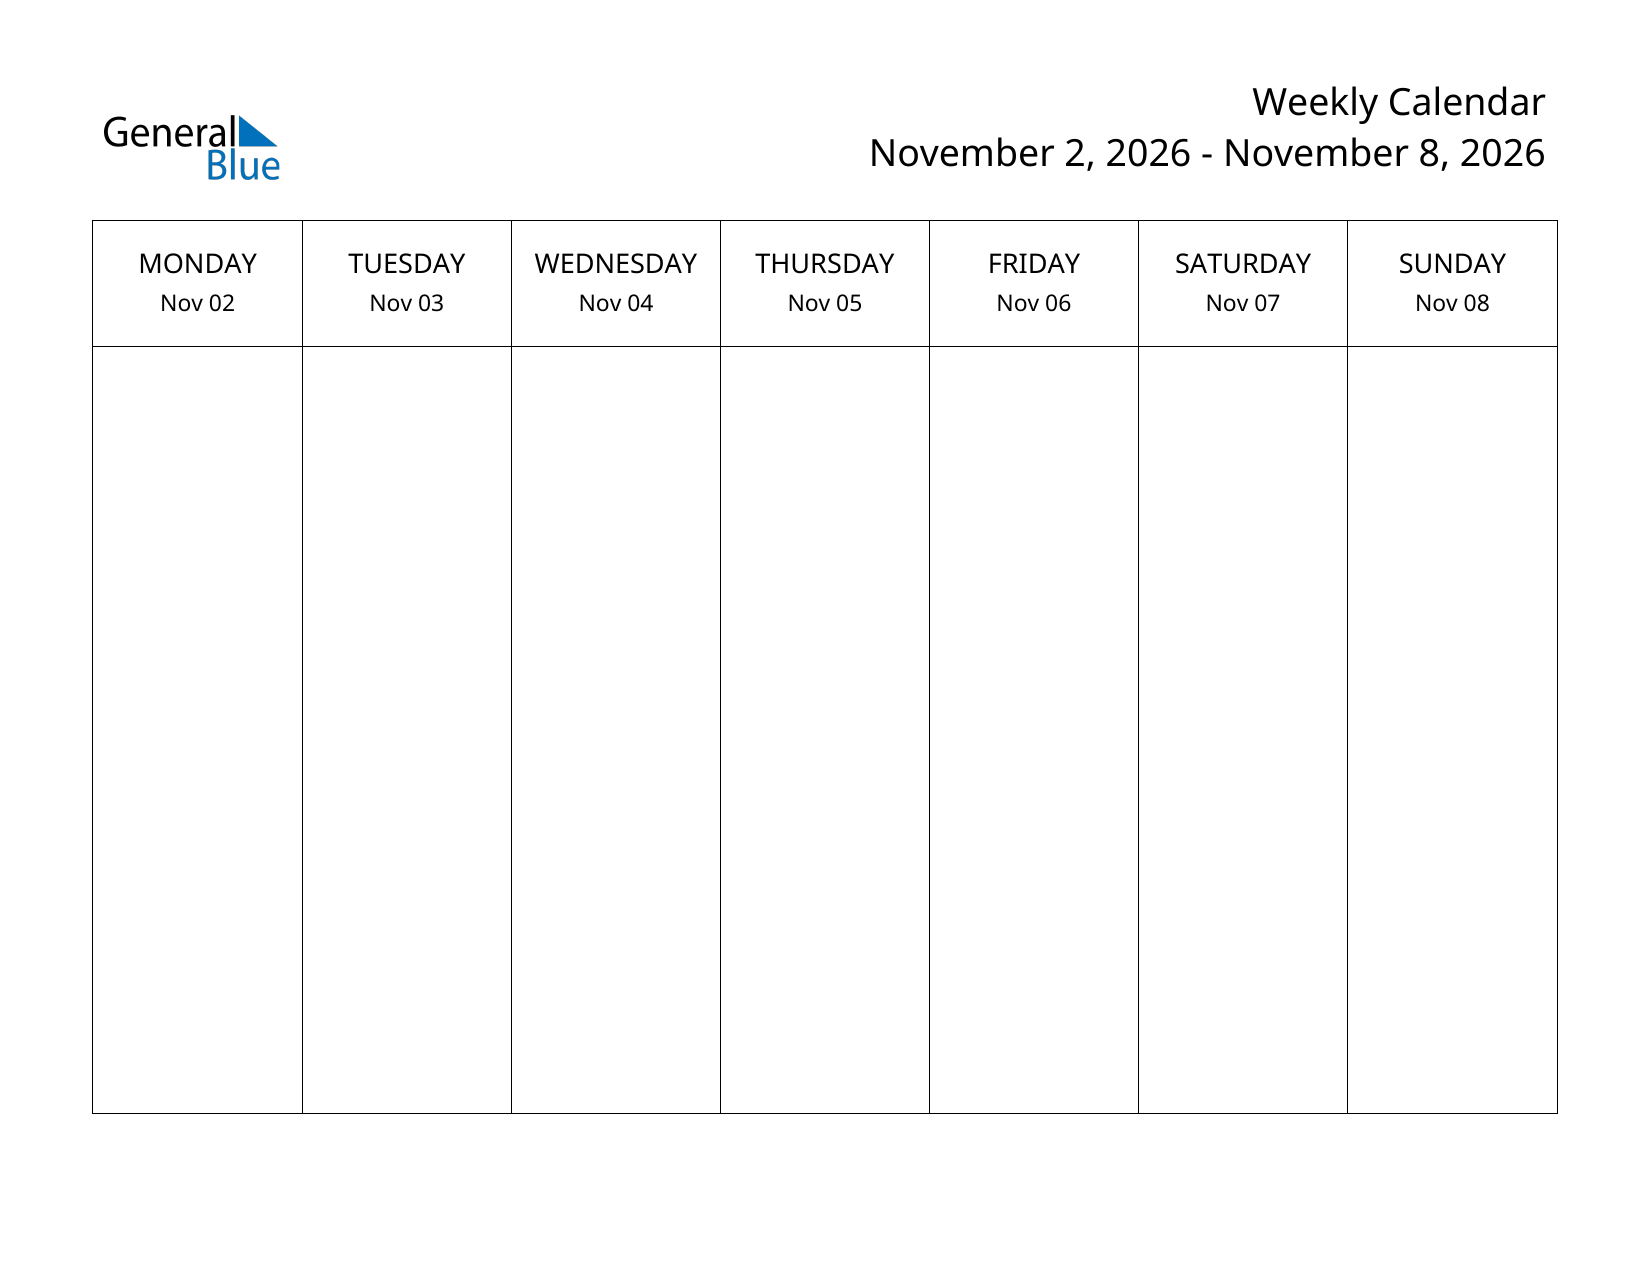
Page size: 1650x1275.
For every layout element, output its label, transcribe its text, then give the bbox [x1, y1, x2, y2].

table_header Weekly Calendar November 2, 2026 - November 8, 2026 [302, 75, 1557, 220]
table_cell [930, 347, 1138, 1113]
table_cell MONDAY Nov 02 [93, 221, 302, 346]
table_cell SATURDAY Nov 07 [1139, 221, 1347, 346]
table_cell WEDNESDAY Nov 04 [512, 221, 720, 346]
table_cell THURSDAY Nov 05 [721, 221, 929, 346]
picture [104, 115, 280, 180]
table_cell [512, 347, 720, 1113]
table_cell FRIDAY Nov 06 [930, 221, 1138, 346]
table_cell TUESDAY Nov 03 [303, 221, 511, 346]
table_cell SUNDAY Nov 08 [1348, 221, 1557, 346]
table_cell [93, 347, 302, 1113]
table_cell [721, 347, 929, 1113]
table_cell [1139, 347, 1347, 1113]
table_cell [1348, 347, 1557, 1113]
table_header [93, 75, 302, 220]
table_cell [303, 347, 511, 1113]
